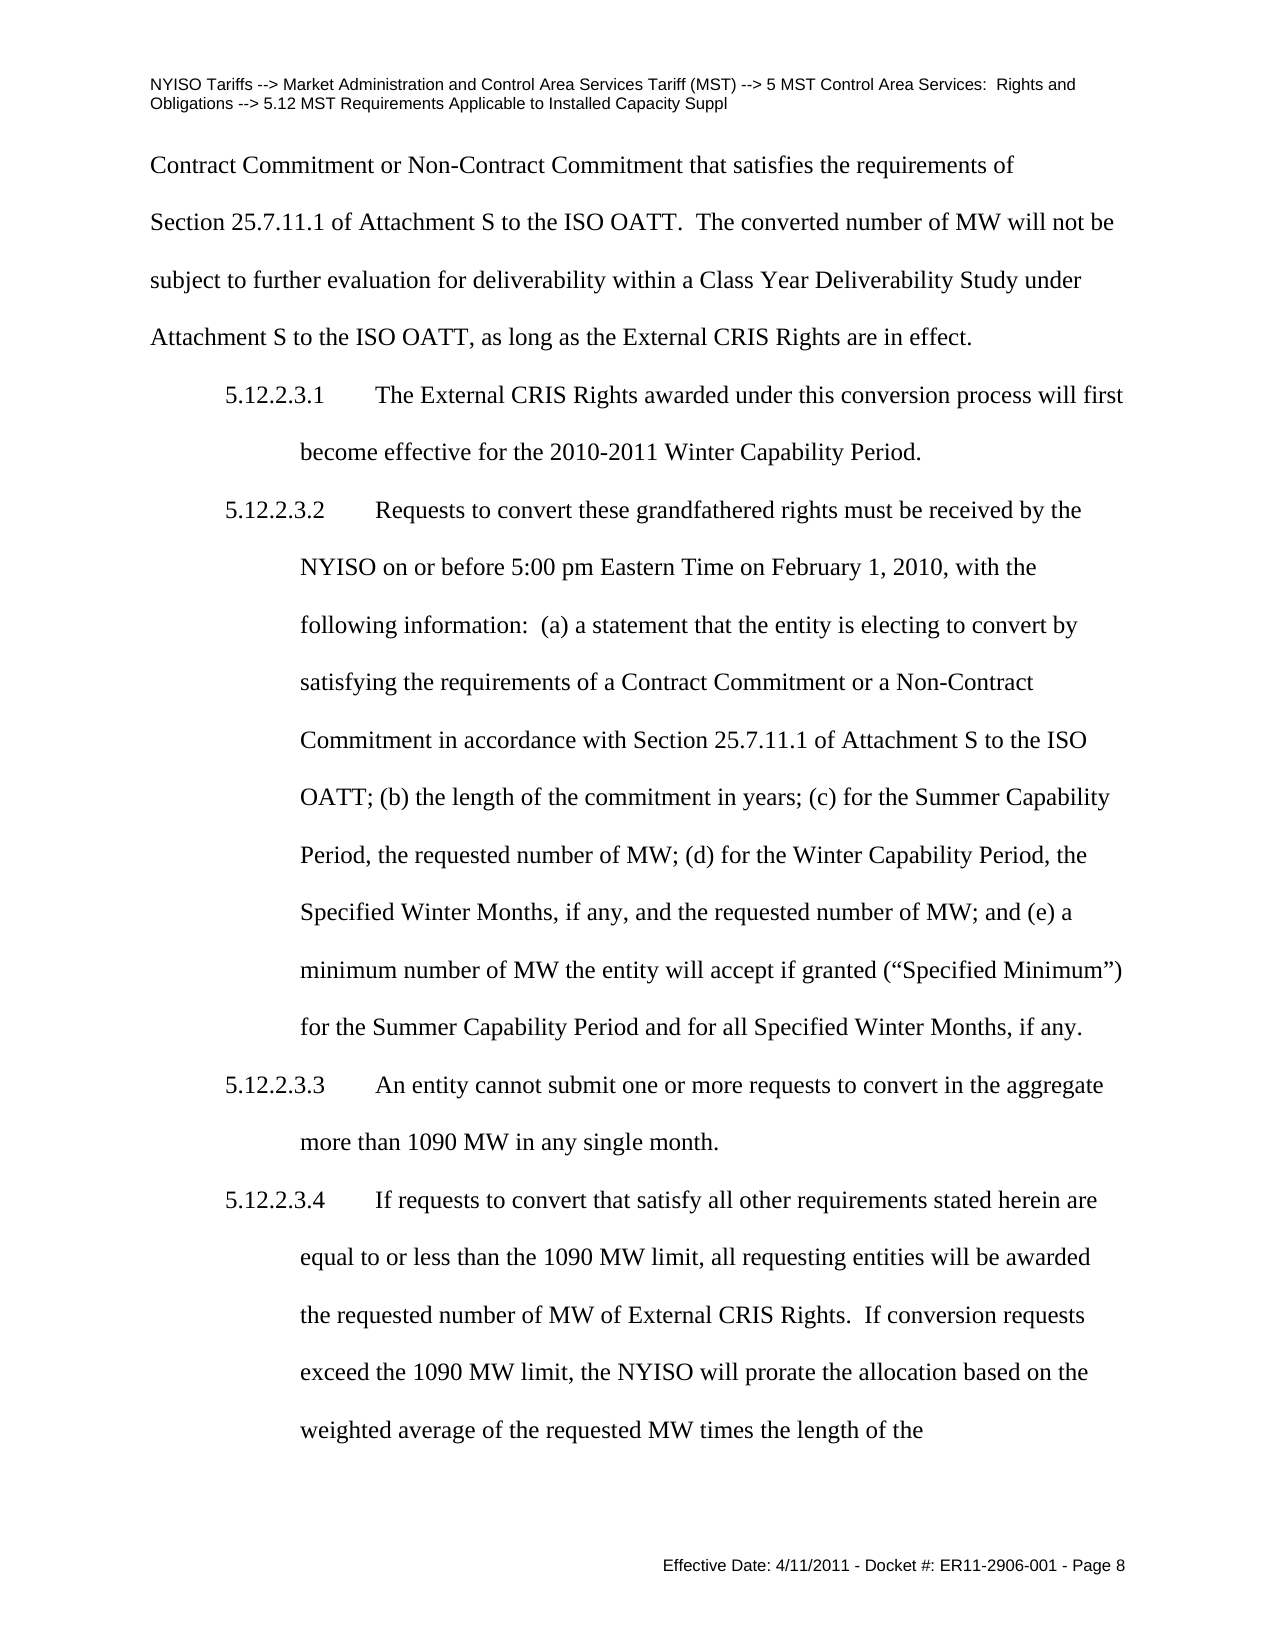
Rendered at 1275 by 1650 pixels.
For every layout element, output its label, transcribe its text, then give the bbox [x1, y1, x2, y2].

text 5.12.2.3.2 Requests to convert these grandfathered rights must be received by the NYISO on or before 5:00 pm Eastern Time on February 1, 2010, with the following information: (a) a statement that the entity is electing to convert by satisfying the requirements of a Contract Commitment or a Non-Contract Commitment in accordance with Section 25.7.11.1 of Attachment S to the ISO OATT; (b) the length of the commitment in years; (c) for the Summer Capability Period, the requested number of MW; (d) for the Winter Capability Period, the Specified Winter Months, if any, and the requested number of MW; and (e) a minimum number of MW the entity will accept if granted (“Specified Minimum”) for the Summer Capability Period and for all Specified Winter Months, if any. [225, 495, 1125, 1041]
text 5.12.2.3.1 The External CRIS Rights awarded under this conversion process will first become effective for the 2010-2011 Winter Capability Period. [225, 380, 1125, 466]
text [150, 150, 1125, 351]
text 5.12.2.3.3 An entity cannot submit one or more requests to convert in the aggregate more than 1090 MW in any single month. [225, 1070, 1125, 1156]
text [225, 1185, 1125, 1444]
